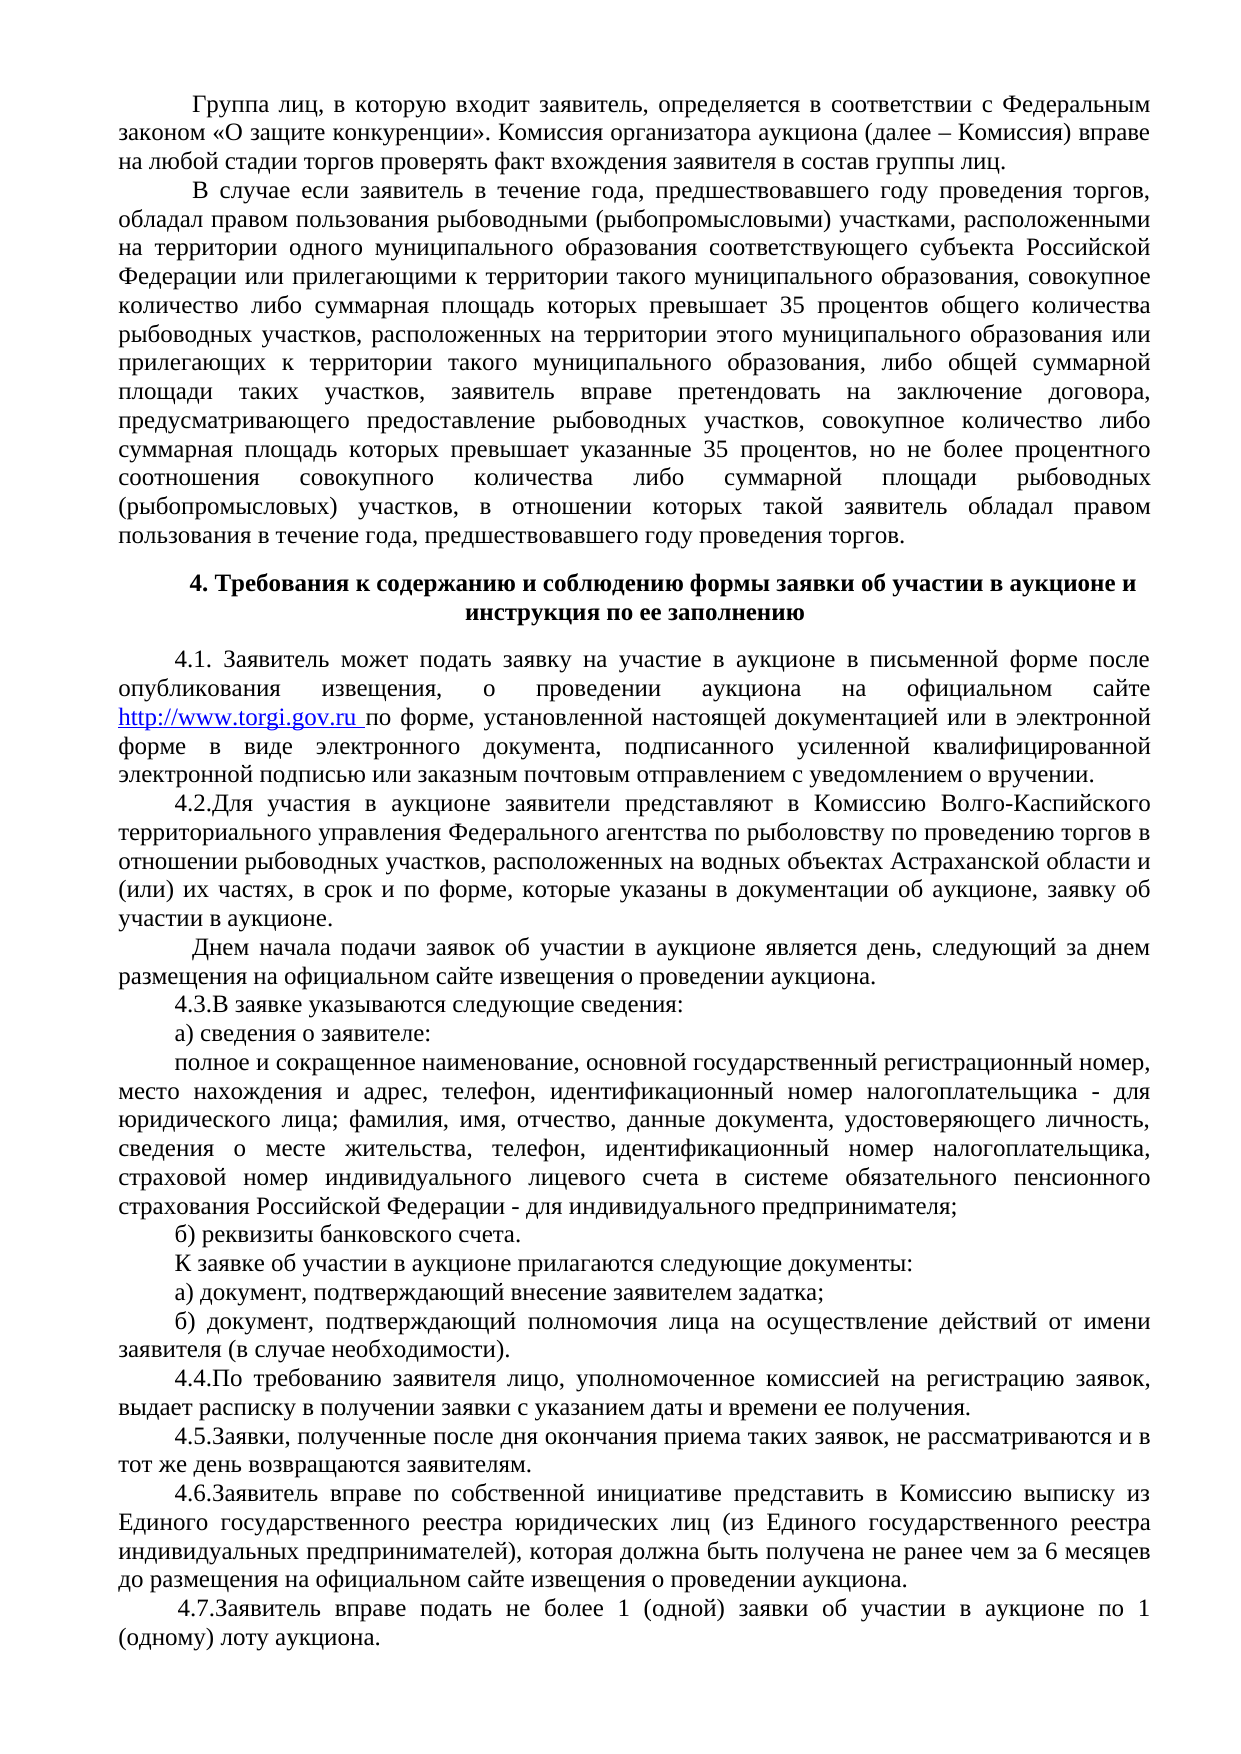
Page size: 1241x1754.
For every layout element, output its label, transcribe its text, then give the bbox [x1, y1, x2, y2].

text 4.6.Заявитель вправе по собственной инициативе представить в Комиссию выписку из Единого государственного реестра юридических лиц (из Единого государственного реестра индивидуальных предпринимателей), которая должна быть получена не ранее чем за 6 месяцев до размещения на официальном сайте извещения о проведении аукциона. [118, 1478, 1152, 1593]
text 4.2.Для участия в аукционе заявители представляют в Комиссию Волго-Каспийского территориального управления Федерального агентства по рыболовству по проведению торгов в отношении рыбоводных участков, расположенных на водных объектах Астраханской области и (или) их частях, в срок и по форме, которые указаны в документации об аукционе, заявку об участии в аукционе. [118, 788, 1152, 932]
text Днем начала подачи заявок об участии в аукционе является день, следующий за днем размещения на официальном сайте извещения о проведении аукциона. [118, 932, 1152, 989]
text Группа лиц, в которую входит заявитель, определяется в соответствии с Федеральным законом «О защите конкуренции». Комиссия организатора аукциона (далее – Комиссия) вправе на любой стадии торгов проверять факт вхождения заявителя в состав группы лиц. [118, 89, 1152, 175]
text а) документ, подтверждающий внесение заявителем задатка; [118, 1277, 1152, 1306]
text 4.1. Заявитель может подать заявку на участие в аукционе в письменной форме после опубликования извещения, о проведении аукциона на официальном сайте http://www.torgi.gov.ru по форме, установленной настоящей документацией или в электронной форме в виде электронного документа, подписанного усиленной квалифицированной электронной подписью или заказным почтовым отправлением с уведомлением о вручении. [118, 644, 1152, 788]
text В случае если заявитель в течение года, предшествовавшего году проведения торгов, обладал правом пользования рыбоводными (рыбопромысловыми) участками, расположенными на территории одного муниципального образования соответствующего субъекта Российской Федерации или прилегающими к территории такого муниципального образования, совокупное количество либо суммарная площадь которых превышает 35 процентов общего количества рыбоводных участков, расположенных на территории этого муниципального образования или прилегающих к территории такого муниципального образования, либо общей суммарной площади таких участков, заявитель вправе претендовать на заключение договора, предусматривающего предоставление рыбоводных участков, совокупное количество либо суммарная площадь которых превышает указанные 35 процентов, но не более процентного соотношения совокупного количества либо суммарной площади рыбоводных (рыбопромысловых) участков, в отношении которых такой заявитель обладал правом пользования в течение года, предшествовавшего году проведения торгов. [118, 175, 1152, 549]
text 4. Требования к содержанию и соблюдению формы заявки об участии в аукционе и инструкция по ее заполнению [118, 568, 1152, 625]
text а) сведения о заявителе: [118, 1018, 1152, 1047]
text К заявке об участии в аукционе прилагаются следующие документы: [118, 1248, 1152, 1277]
text 4.5.Заявки, полученные после дня окончания приема таких заявок, не рассматриваются и в тот же день возвращаются заявителям. [118, 1421, 1152, 1478]
text 4.4.По требованию заявителя лицо, уполномоченное комиссией на регистрацию заявок, выдает расписку в получении заявки с указанием даты и времени ее получения. [118, 1363, 1152, 1421]
text 4.7.Заявитель вправе подать не более 1 (одной) заявки об участии в аукционе по 1 (одному) лоту аукциона. [118, 1593, 1152, 1651]
text б) документ, подтверждающий полномочия лица на осуществление действий от имени заявителя (в случае необходимости). [118, 1306, 1152, 1363]
text 4.3.В заявке указываются следующие сведения: [118, 989, 1152, 1018]
text полное и сокращенное наименование, основной государственный регистрационный номер, место нахождения и адрес, телефон, идентификационный номер налогоплательщика - для юридического лица; фамилия, имя, отчество, данные документа, удостоверяющего личность, сведения о месте жительства, телефон, идентификационный номер налогоплательщика, страховой номер индивидуального лицевого счета в системе обязательного пенсионного страхования Российской Федерации - для индивидуального предпринимателя; [118, 1047, 1152, 1219]
text б) реквизиты банковского счета. [118, 1219, 1152, 1248]
